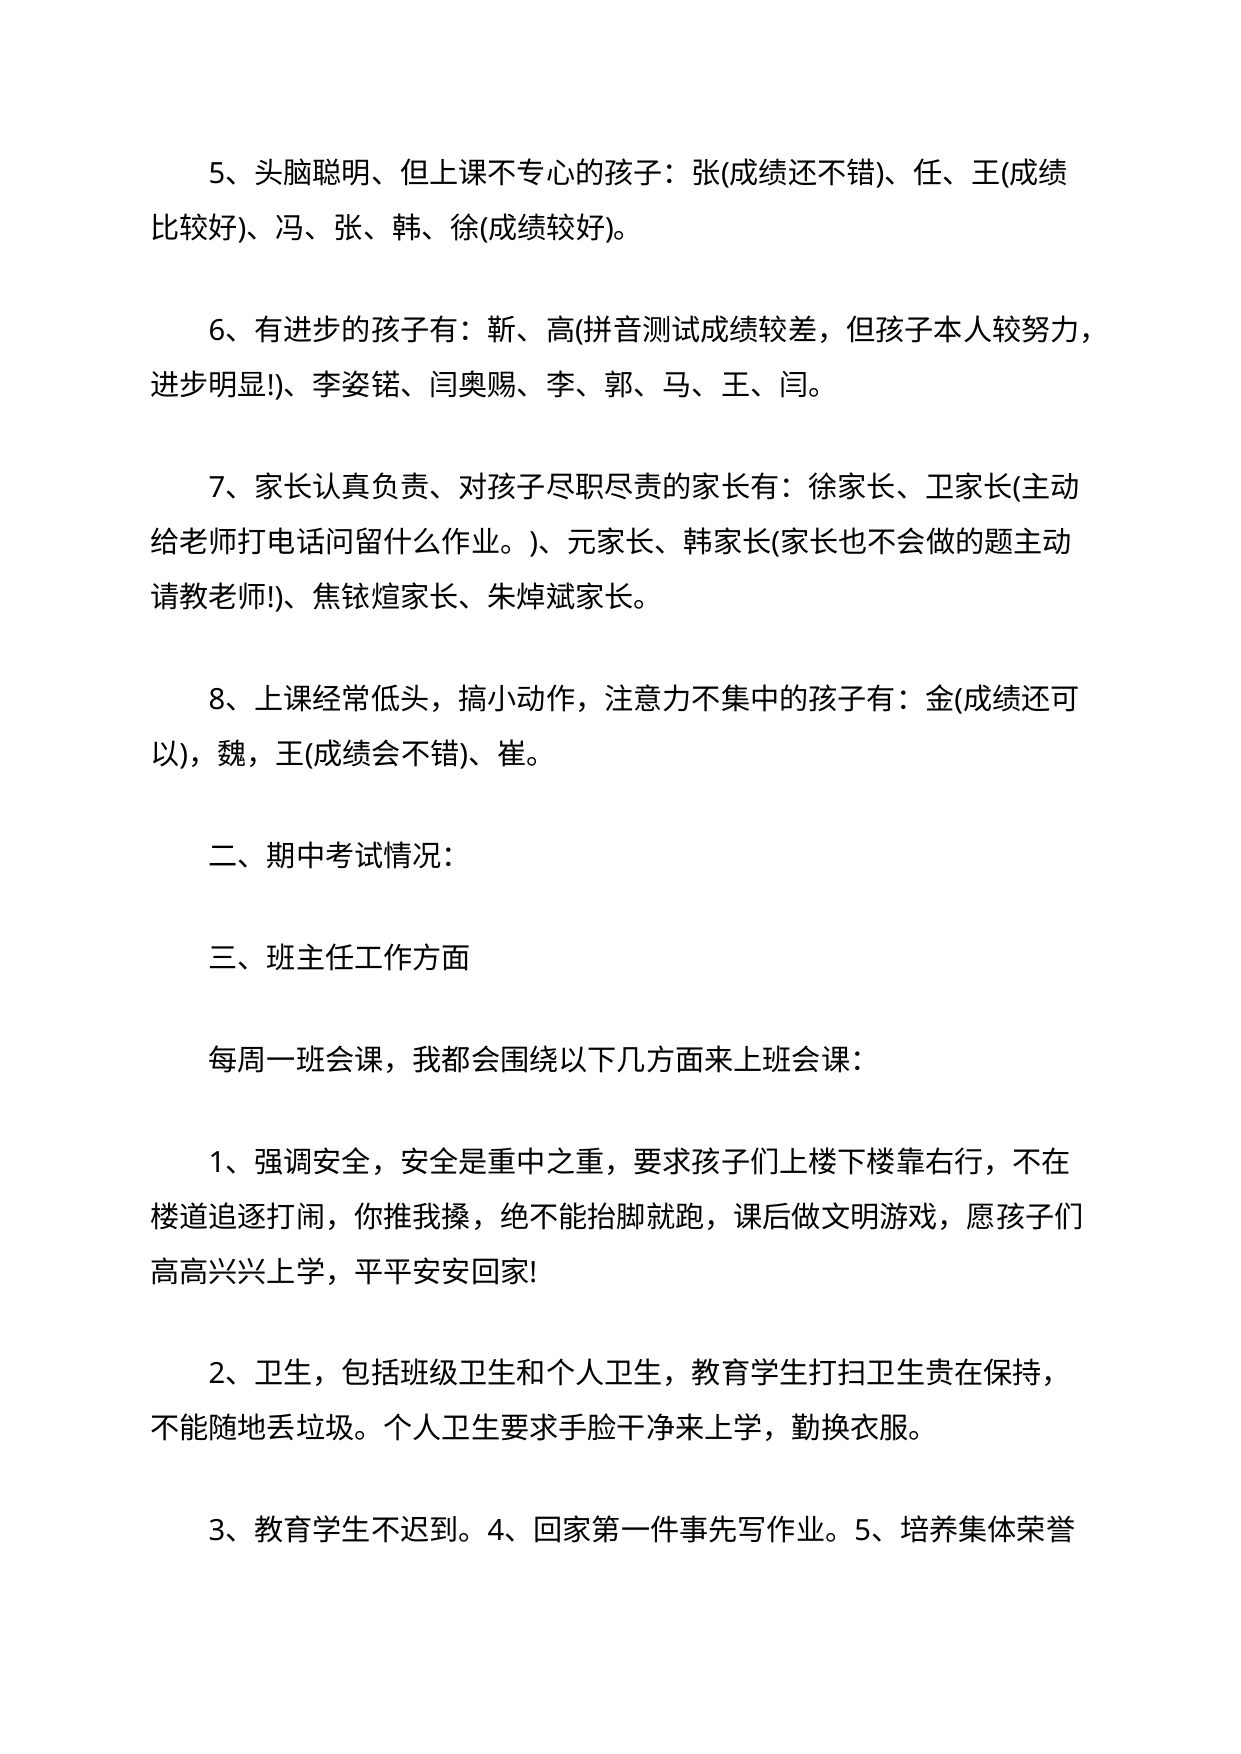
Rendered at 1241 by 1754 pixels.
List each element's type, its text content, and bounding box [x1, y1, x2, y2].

text 1、强调安全，安全是重中之重，要求孩子们上楼下楼靠右行，不在楼道追逐打闹，你推我搡，绝不能抬脚就跑，课后做文明游戏，愿孩子们高高兴兴上学，平平安安回家! [150, 1138, 1090, 1291]
text 5、头脑聪明、但上课不专心的孩子：张(成绩还不错)、任、王(成绩比较好)、冯、张、韩、徐(成绩较好)。 [150, 150, 1090, 247]
text 每周一班会课，我都会围绕以下几方面来上班会课： [150, 1036, 1090, 1079]
text 2、卫生，包括班级卫生和个人卫生，教育学生打扫卫生贵在保持，不能随地丢垃圾。个人卫生要求手脸干净来上学，勤换衣服。 [150, 1350, 1090, 1447]
text 6、有进步的孩子有：靳、高(拼音测试成绩较差，但孩子本人较努力，进步明显!)、李姿锘、闫奥赐、李、郭、马、王、闫。 [150, 307, 1090, 404]
text 7、家长认真负责、对孩子尽职尽责的家长有：徐家长、卫家长(主动给老师打电话问留什么作业。)、元家长、韩家长(家长也不会做的题主动请教老师!)、焦铱煊家长、朱焯斌家长。 [150, 464, 1090, 616]
text 二、期中考试情况： [150, 833, 1090, 875]
text 8、上课经常低头，搞小动作，注意力不集中的孩子有：金(成绩还可以)，魏，王(成绩会不错)、崔。 [150, 676, 1090, 773]
text 三、班主任工作方面 [150, 935, 1090, 977]
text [150, 1507, 1090, 1549]
